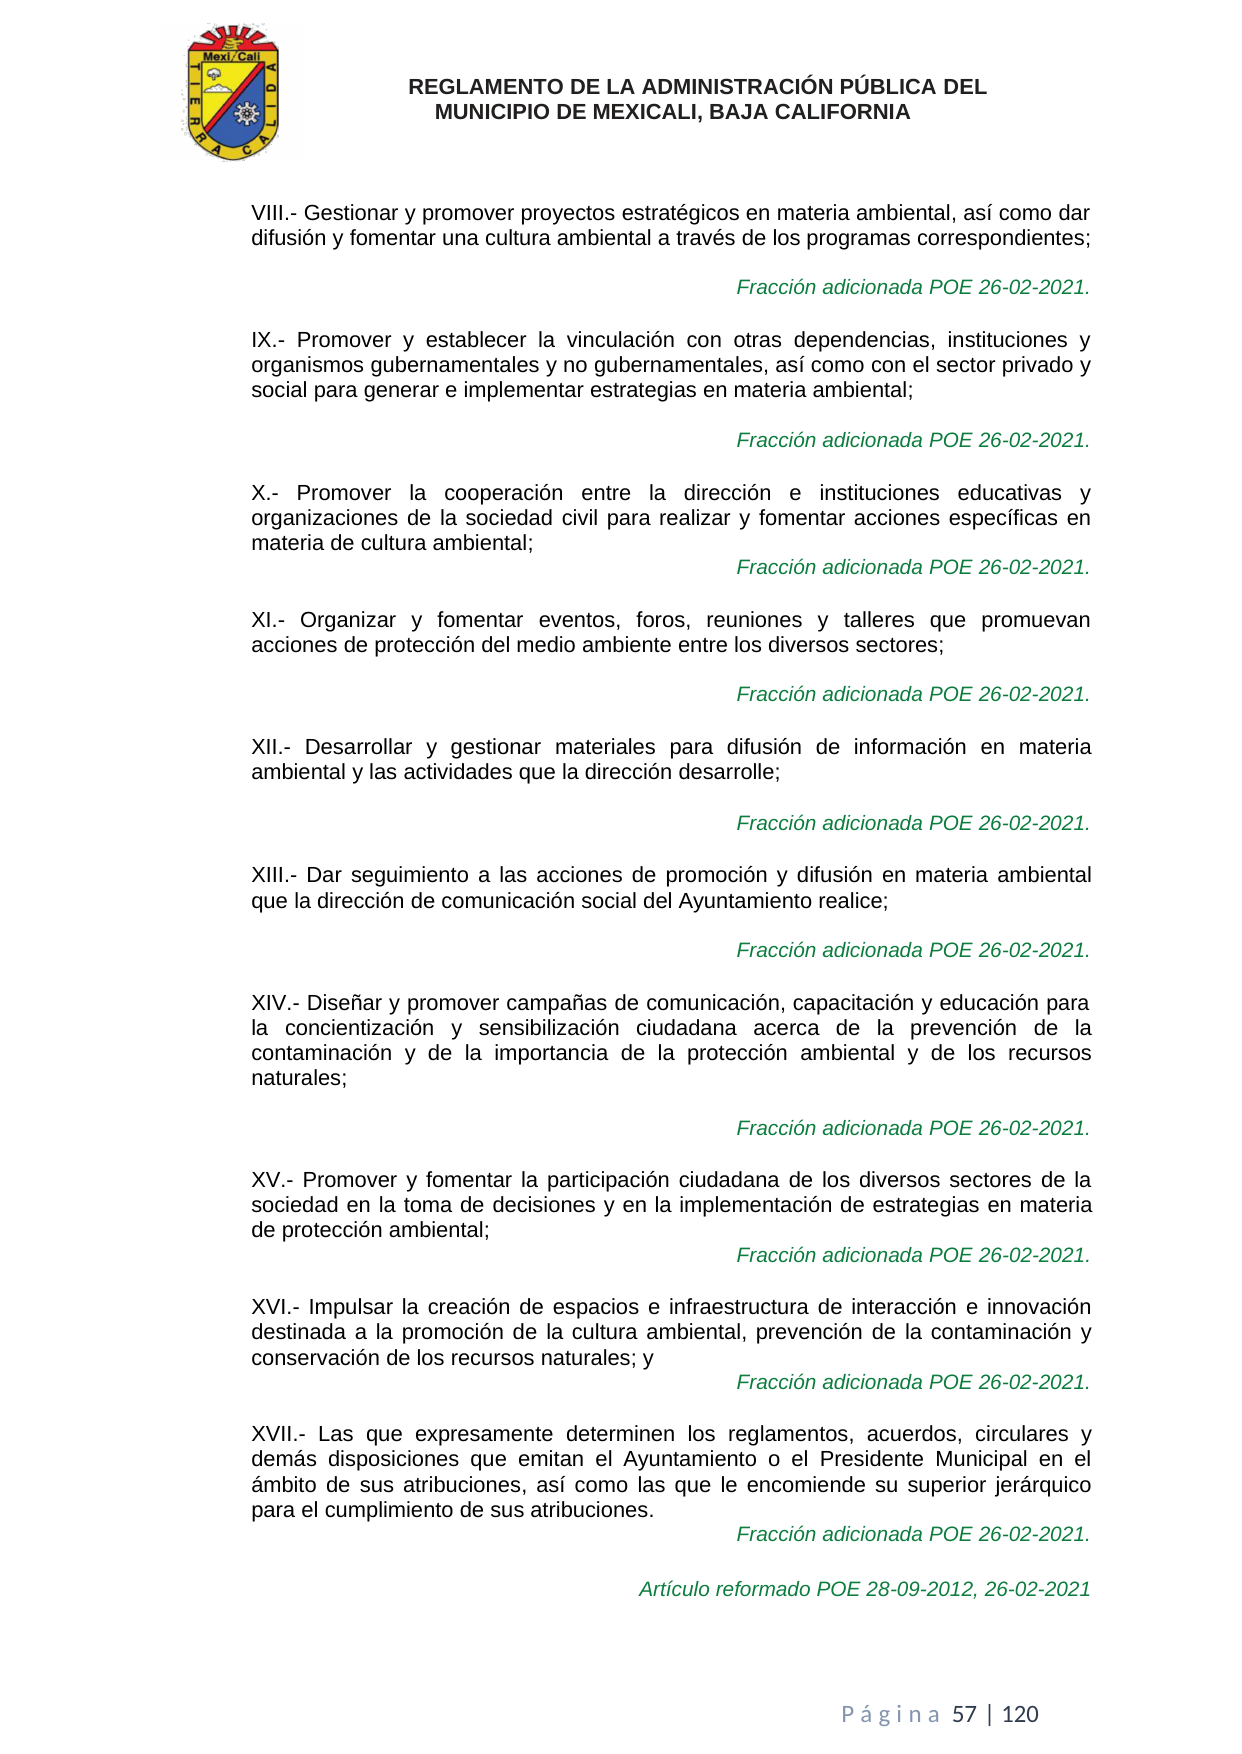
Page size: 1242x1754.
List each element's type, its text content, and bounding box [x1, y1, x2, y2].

text XVI.- Impulsar la creación de espacios e infraestructura de interacción e innovación [251, 1297, 1242, 1319]
text XII.- Desarrollar y gestionar materiales para difusión de información en materia [251, 737, 1242, 759]
text Fracción adicionada POE 26-02-2021. [736, 1524, 1242, 1545]
text XIV.- Diseñar y promover campañas de comunicación, capacitación y educación para [251, 993, 1242, 1014]
text organismos gubernamentales y no gubernamentales, así como con el sector privado y [251, 355, 1242, 377]
text Artículo reformado POE 28-09-2012, 26-02-2021 [639, 1579, 1242, 1600]
text ámbito de sus atribuciones, así como las que le encomiende su superior jerárquico [251, 1474, 1242, 1497]
text X.- Promover la cooperación entre la dirección e instituciones educativas y [251, 482, 1242, 504]
text XVII.- Las que expresamente determinen los reglamentos, acuerdos, circulares y [251, 1424, 1242, 1446]
text para el cumplimiento de sus atribuciones. [251, 1499, 1242, 1522]
text VIII.- Gestionar y promover proyectos estratégicos en materia ambiental, así como dar [251, 203, 1242, 225]
text REGLAMENTO DE LA ADMINISTRACIÓN PÚBLICA DEL [408, 77, 1242, 99]
text organizaciones de la sociedad civil para realizar y fomentar acciones específicas en [251, 507, 1242, 529]
text Fracción adicionada POE 26-02-2021. [736, 941, 1242, 961]
text acciones de protección del medio ambiente entre los diversos sectores; [251, 634, 1242, 657]
text difusión y fomentar una cultura ambiental a través de los programas correspondientes; [251, 228, 1242, 250]
text Fracción adicionada POE 26-02-2021. [736, 431, 1242, 451]
text Fracción adicionada POE 26-02-2021. [736, 813, 1242, 834]
text naturales; [251, 1068, 1242, 1090]
text P á g i n a 57 | 120 [841, 1702, 1242, 1727]
text Fracción adicionada POE 26-02-2021. [736, 1118, 1242, 1139]
text que la dirección de comunicación social del Ayuntamiento realice; [251, 891, 1242, 913]
text conservación de los recursos naturales; y [251, 1347, 1242, 1369]
text sociedad en la toma de decisiones y en la implementación de estrategias en materia [251, 1195, 1242, 1217]
text la concientización y sensibilización ciudadana acerca de la prevención de la [251, 1018, 1242, 1040]
text Fracción adicionada POE 26-02-2021. [736, 558, 1242, 578]
text IX.- Promover y establecer la vinculación con otras dependencias, instituciones y [251, 330, 1242, 352]
picture [157, 23, 309, 162]
text contaminación y de la importancia de la protección ambiental y de los recursos [251, 1043, 1242, 1065]
text Fracción adicionada POE 26-02-2021. [736, 1245, 1242, 1266]
text MUNICIPIO DE MEXICALI, BAJA CALIFORNIA [434, 102, 1242, 124]
text demás disposiciones que emitan el Ayuntamiento o el Presidente Municipal en el [251, 1449, 1242, 1471]
text de protección ambiental; [251, 1220, 1242, 1242]
text XV.- Promover y fomentar la participación ciudadana de los diversos sectores de la [251, 1170, 1242, 1192]
text Fracción adicionada POE 26-02-2021. [736, 685, 1242, 706]
text XI.- Organizar y fomentar eventos, foros, reuniones y talleres que promuevan [251, 609, 1242, 632]
text destinada a la promoción de la cultura ambiental, prevención de la contaminación y [251, 1322, 1242, 1344]
text materia de cultura ambiental; [251, 533, 1242, 555]
text social para generar e implementar estrategias en materia ambiental; [251, 380, 1242, 402]
text XIII.- Dar seguimiento a las acciones de promoción y difusión en materia ambiental [251, 865, 1242, 887]
text Fracción adicionada POE 26-02-2021. [736, 278, 1242, 299]
text ambiental y las actividades que la dirección desarrolle; [251, 762, 1242, 784]
text Fracción adicionada POE 26-02-2021. [736, 1372, 1242, 1393]
